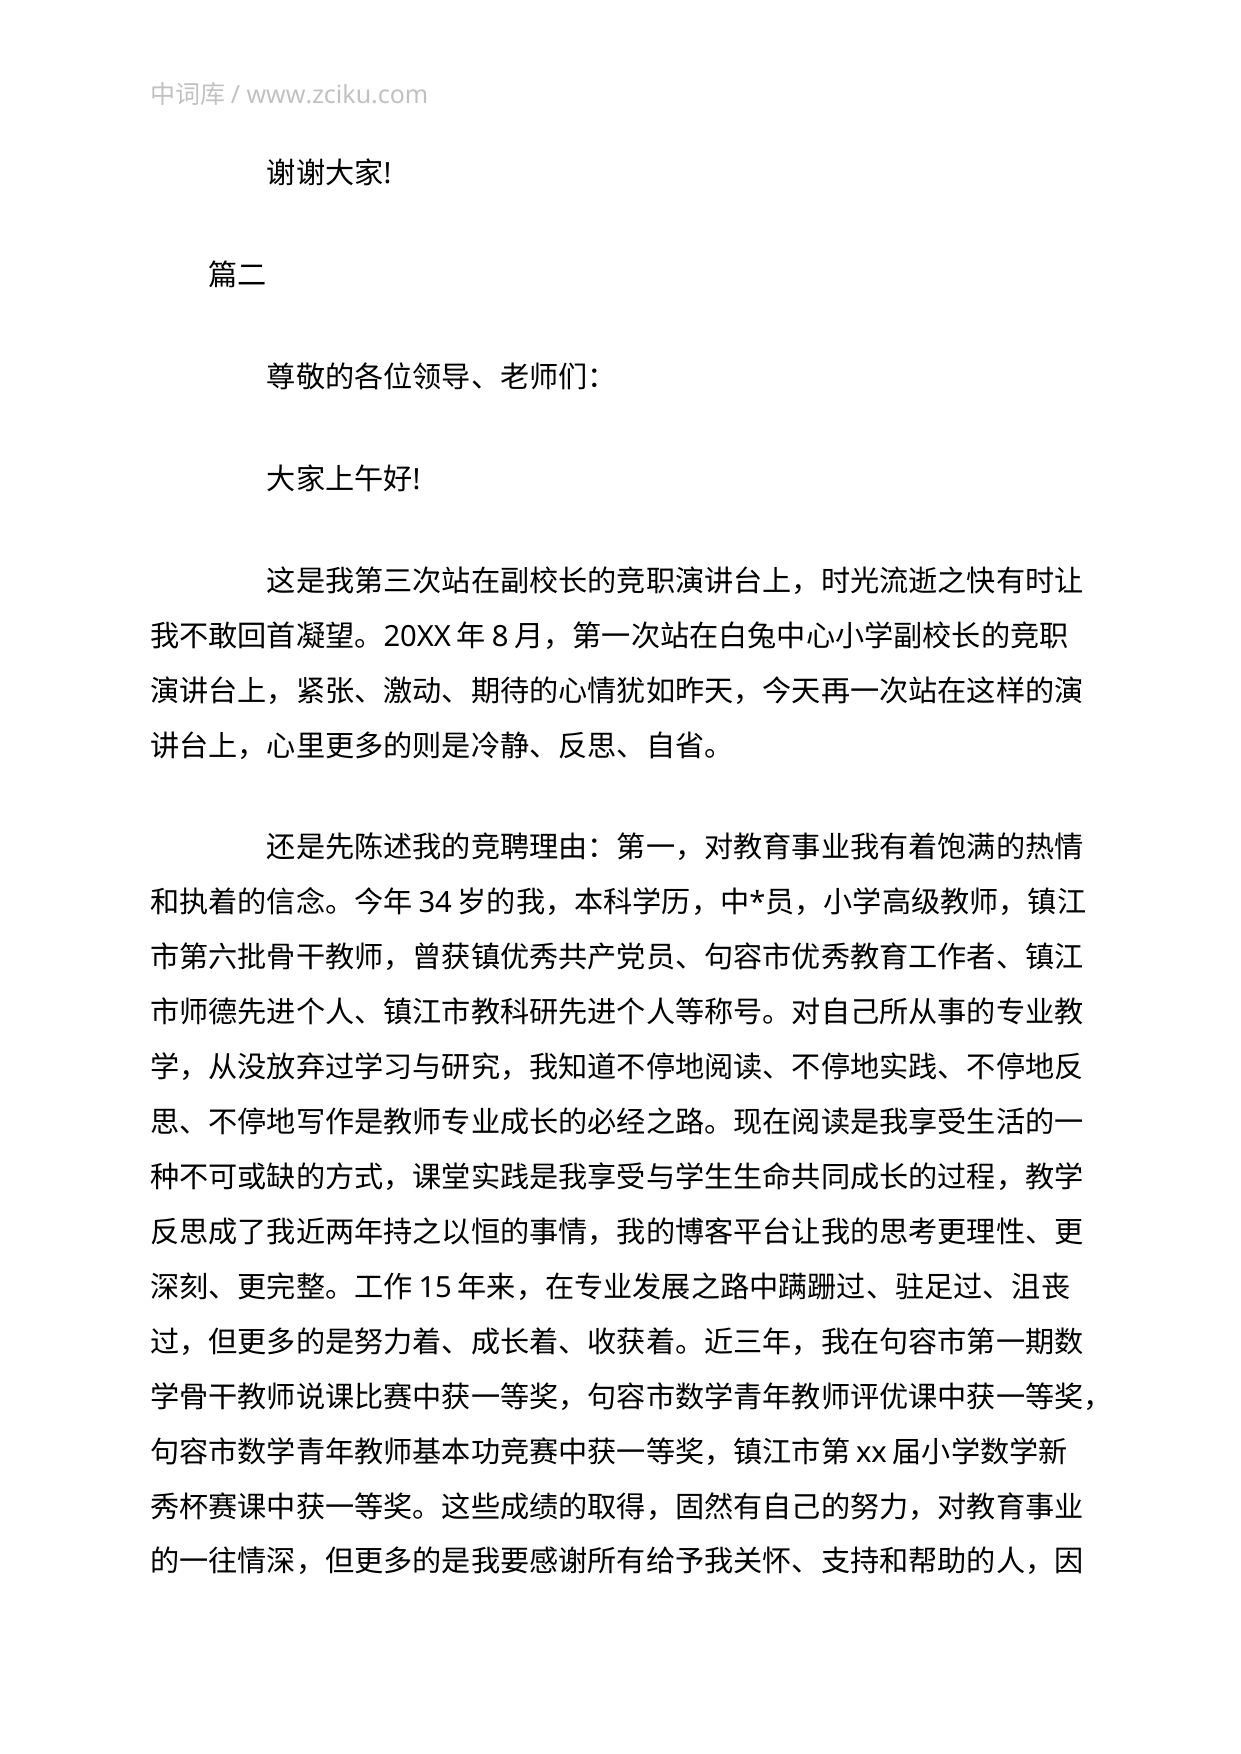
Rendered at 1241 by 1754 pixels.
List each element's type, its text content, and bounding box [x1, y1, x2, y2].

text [150, 824, 1090, 1580]
text 谢谢大家! [150, 150, 1090, 192]
text 篇二 [150, 252, 1090, 294]
text 大家上午好! [150, 456, 1090, 498]
text 尊敬的各位领导、老师们： [150, 354, 1090, 396]
text 这是我第三次站在副校长的竞职演讲台上，时光流逝之快有时让我不敢回首凝望。20XX年8月，第一次站在白兔中心小学副校长的竞职演讲台上，紧张、激动、期待的心情犹如昨天，今天再一次站在这样的演讲台上，心里更多的则是冷静、反思、自省。 [150, 557, 1090, 764]
